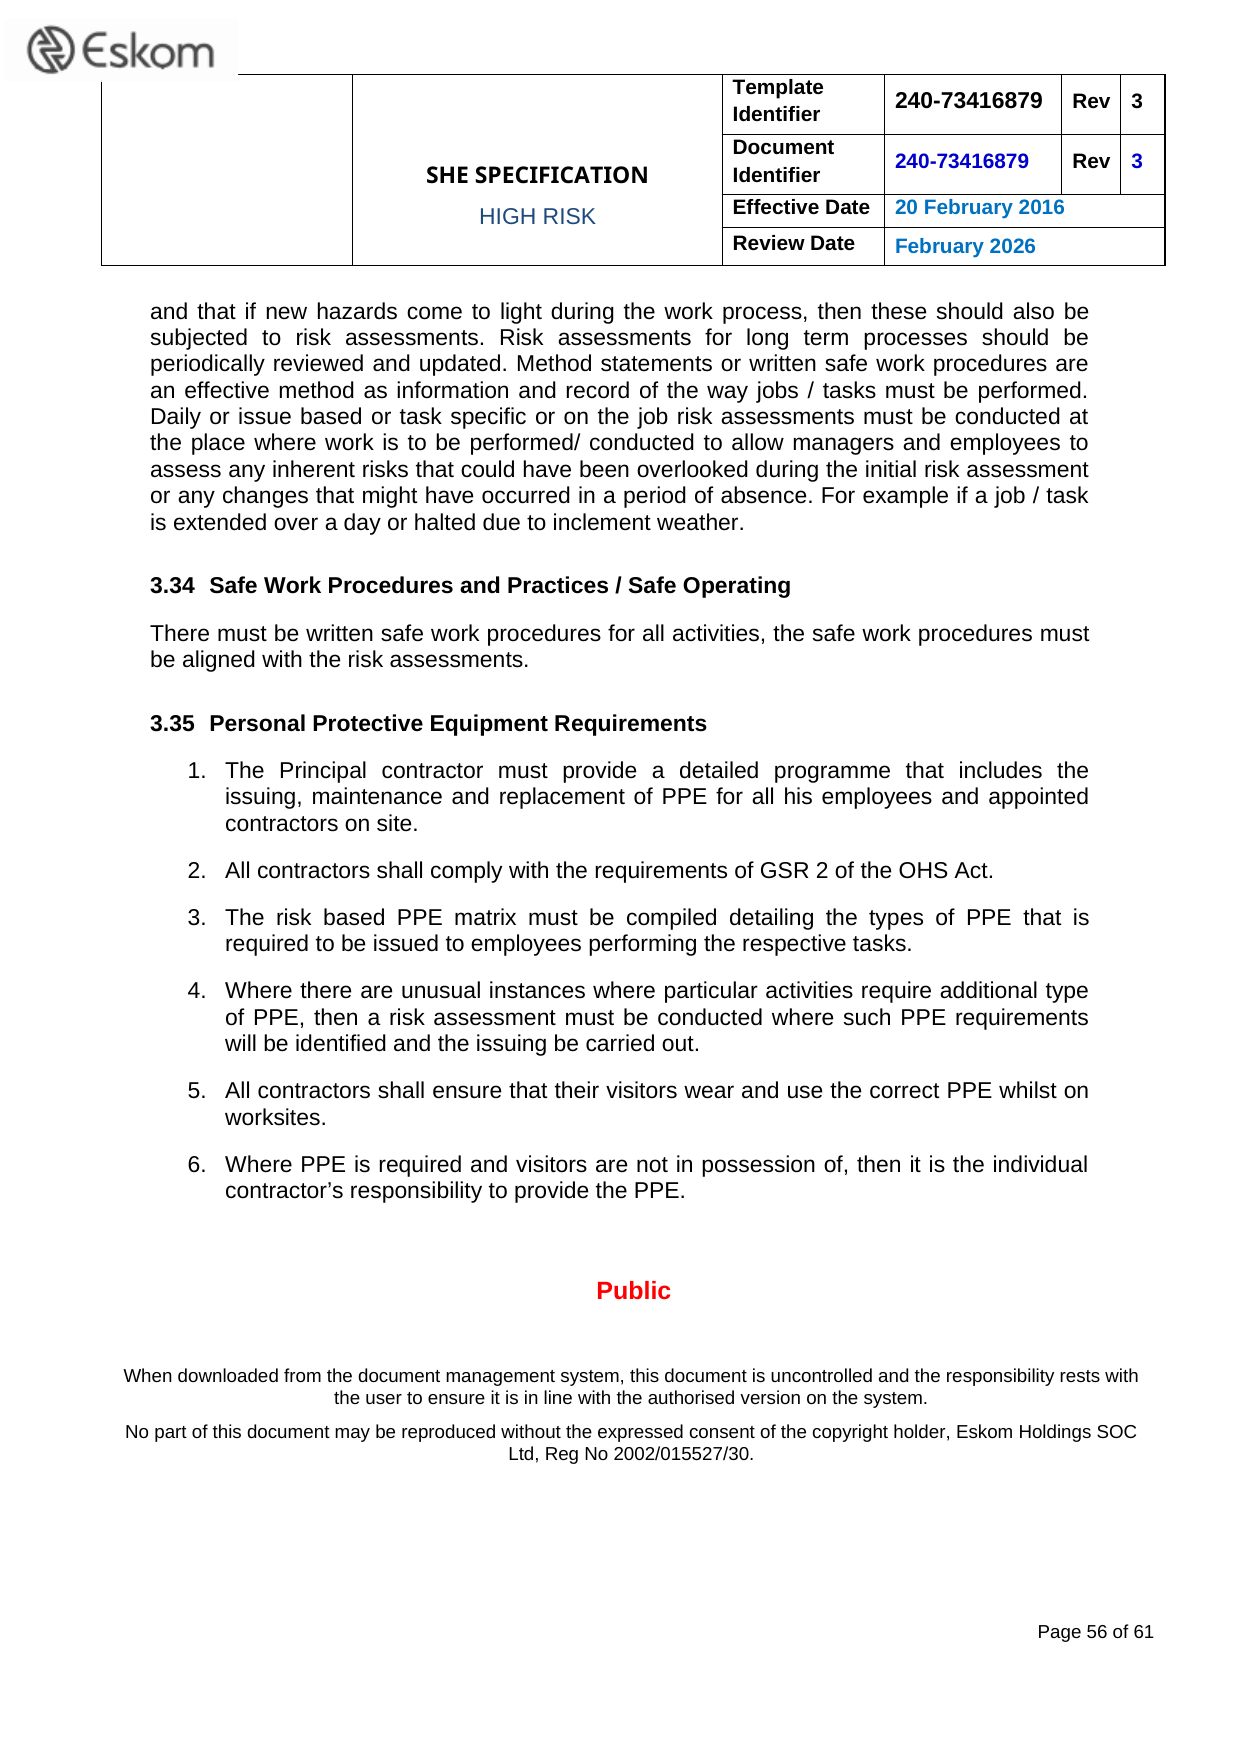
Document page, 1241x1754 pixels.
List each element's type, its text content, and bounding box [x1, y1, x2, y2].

list Where there are unusual instances where particular activities require additional type of PPE, then a risk assessment must be conducted where such PPE requirements will be identified and the issuing be carried out. [187, 977, 1090, 1057]
subtitle Personal Protective Equipment Requirements [150, 710, 1090, 736]
list All contractors shall ensure that their visitors wear and use the correct PPE whilst on worksites. [187, 1077, 1090, 1130]
list All contractors shall comply with the requirements of GSR 2 of the OHS Act. [187, 857, 1090, 883]
subtitle Safe Work Procedures and Practices / Safe Operating [150, 572, 1090, 599]
list The risk based PPE matrix must be compiled detailing the types of PPE that is required to be issued to employees performing the respective tasks. [187, 904, 1090, 957]
list Where PPE is required and visitors are not in possession of, then it is the individual contractor’s responsibility to provide the PPE. [187, 1151, 1090, 1204]
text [150, 298, 1090, 535]
text There must be written safe work procedures for all activities, the safe work procedures must be aligned with the risk assessments. [150, 619, 1090, 672]
list The Principal contractor must provide a detailed programme that includes the issuing, maintenance and replacement of PPE for all his employees and appointed contractors on site. [187, 757, 1090, 836]
